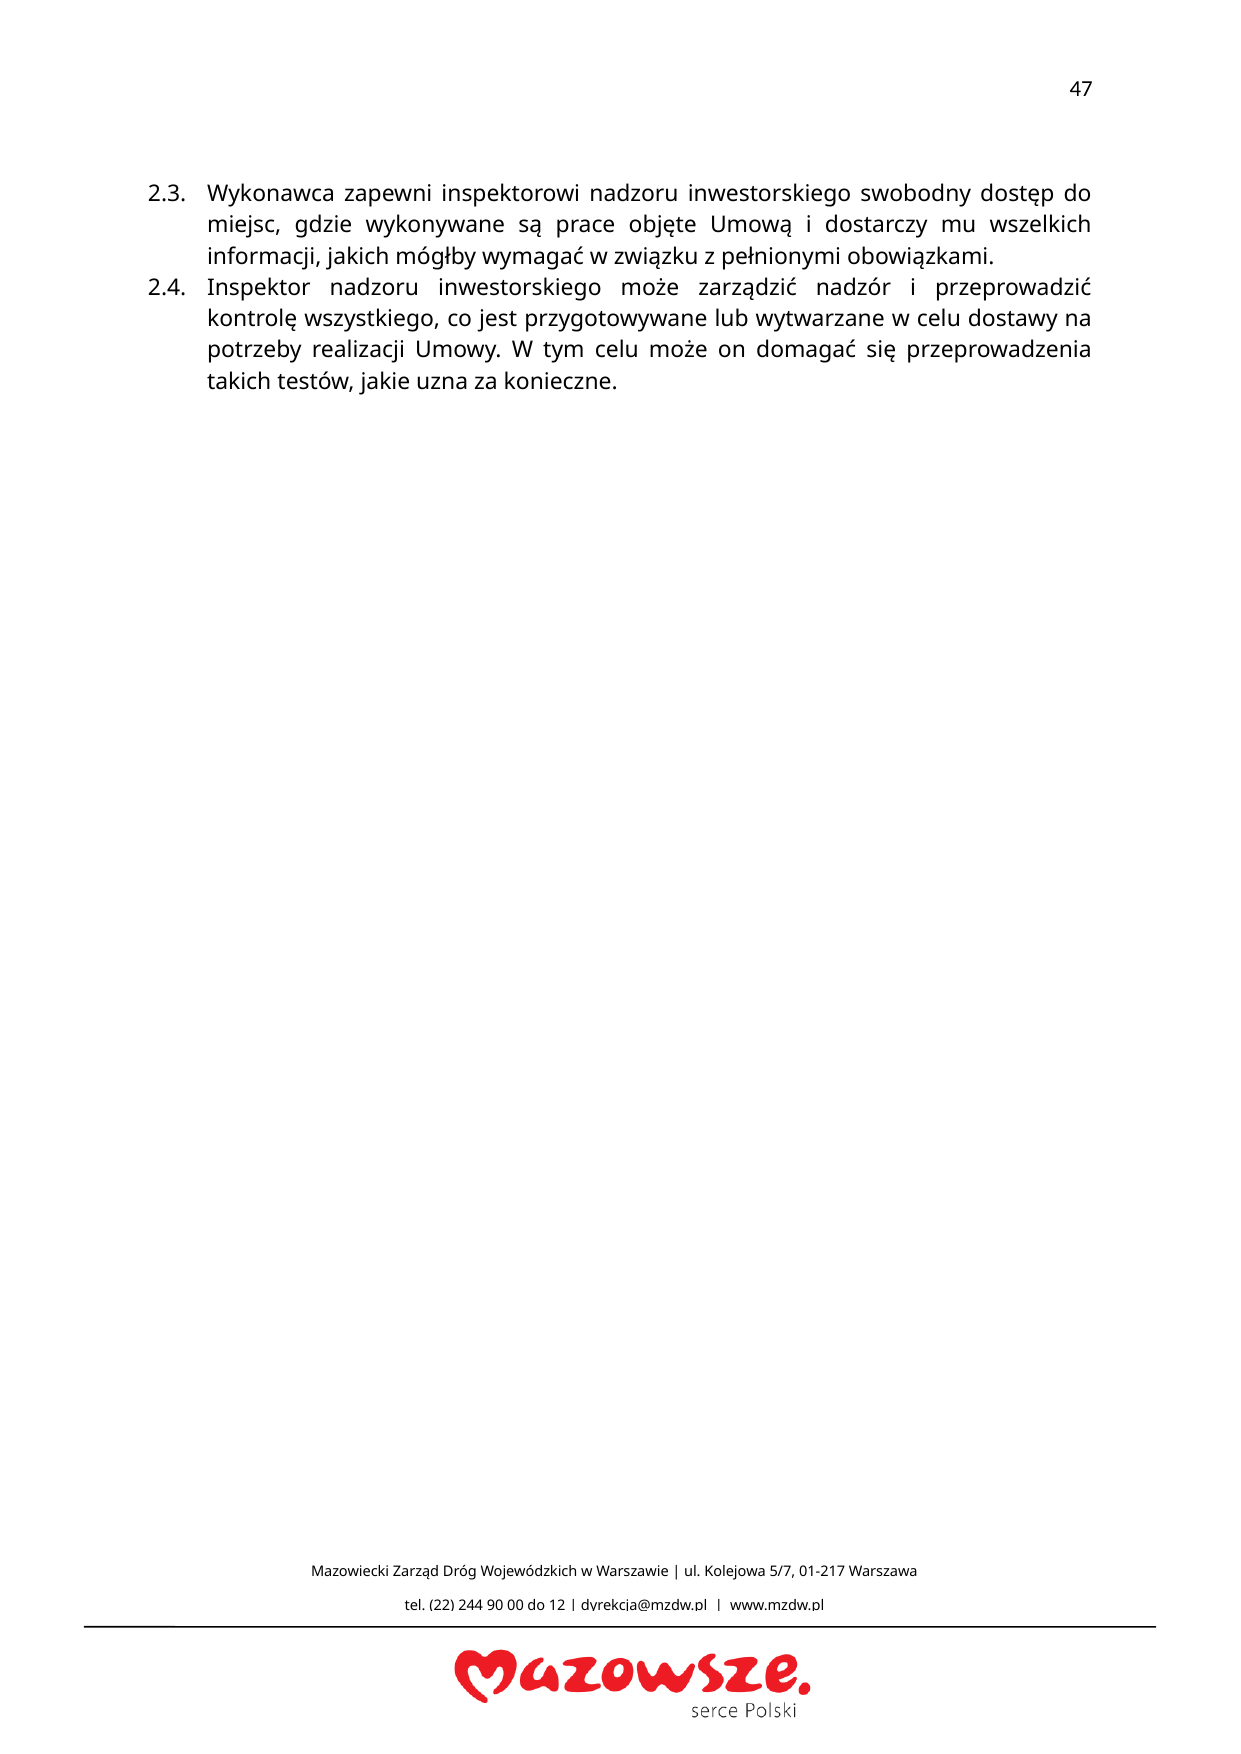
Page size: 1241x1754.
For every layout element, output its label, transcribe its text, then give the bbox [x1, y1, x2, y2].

picture [0, 1608, 1241, 1754]
list Wykonawca zapewni inspektorowi nadzoru inwestorskiego swobodny dostęp do miejsc, gdzie wykonywane są prace objęte Umową i dostarczy mu wszelkich informacji, jakich mógłby wymagać w związku z pełnionymi obowiązkami. [148, 177, 1092, 271]
list Inspektor nadzoru inwestorskiego może zarządzić nadzór i przeprowadzić kontrolę wszystkiego, co jest przygotowywane lub wytwarzane w celu dostawy na potrzeby realizacji Umowy. W tym celu może on domagać się przeprowadzenia takich testów, jakie uzna za konieczne. [148, 271, 1092, 396]
